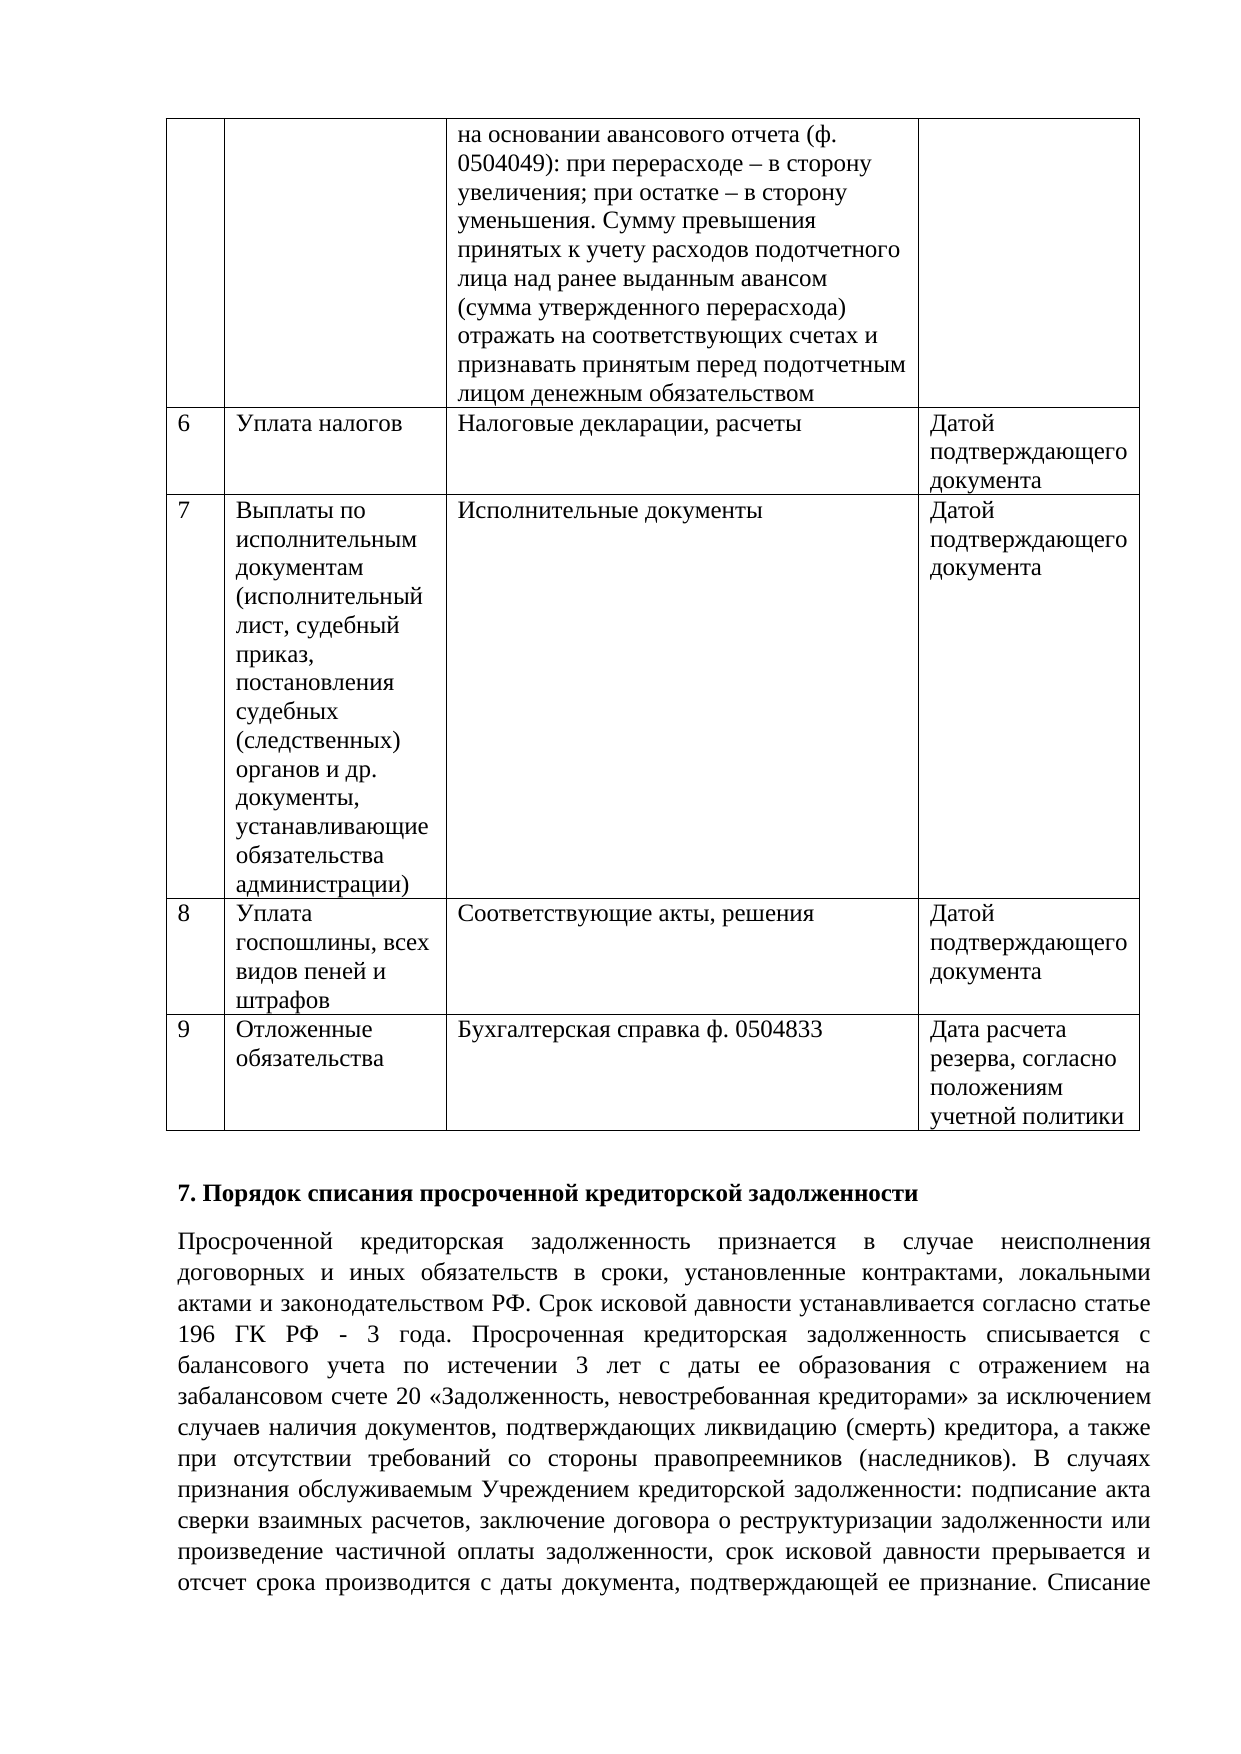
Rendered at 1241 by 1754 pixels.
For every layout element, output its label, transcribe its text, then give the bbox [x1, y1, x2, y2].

table_cell Дата расчета резерва, согласно положениям учетной политики [919, 1015, 1139, 1129]
table_cell Датой подтверждающего документа [919, 495, 1139, 897]
table_cell Налоговые декларации, расчеты [447, 408, 918, 494]
table_cell Уплата госпошлины, всех видов пеней и штрафов [225, 899, 446, 1013]
table_cell 6 [167, 408, 224, 494]
table_cell 9 [167, 1015, 224, 1129]
table_cell Исполнительные документы [447, 495, 918, 897]
table_cell 8 [167, 899, 224, 1013]
table_cell Отложенные обязательства [225, 1015, 446, 1129]
table_cell Бухгалтерская справка ф. 0504833 [447, 1015, 918, 1129]
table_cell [919, 119, 1139, 407]
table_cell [225, 119, 446, 407]
table_cell Датой подтверждающего документа [919, 899, 1139, 1013]
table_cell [447, 119, 918, 407]
text 7. Порядок списания просроченной кредиторской задолженности [177, 1178, 1152, 1207]
table_cell Уплата налогов [225, 408, 446, 494]
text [177, 1226, 1152, 1596]
table_cell 5 [167, 119, 224, 407]
table_cell Соответствующие акты, решения [447, 899, 918, 1013]
table_cell Выплаты по исполнительным документам (исполнительный лист, судебный приказ, постановления судебных (следственных) органов и др. документы, устанавливающие обязательства администрации) [225, 495, 446, 897]
table_cell 7 [167, 495, 224, 897]
table_cell Датой подтверждающего документа [919, 408, 1139, 494]
